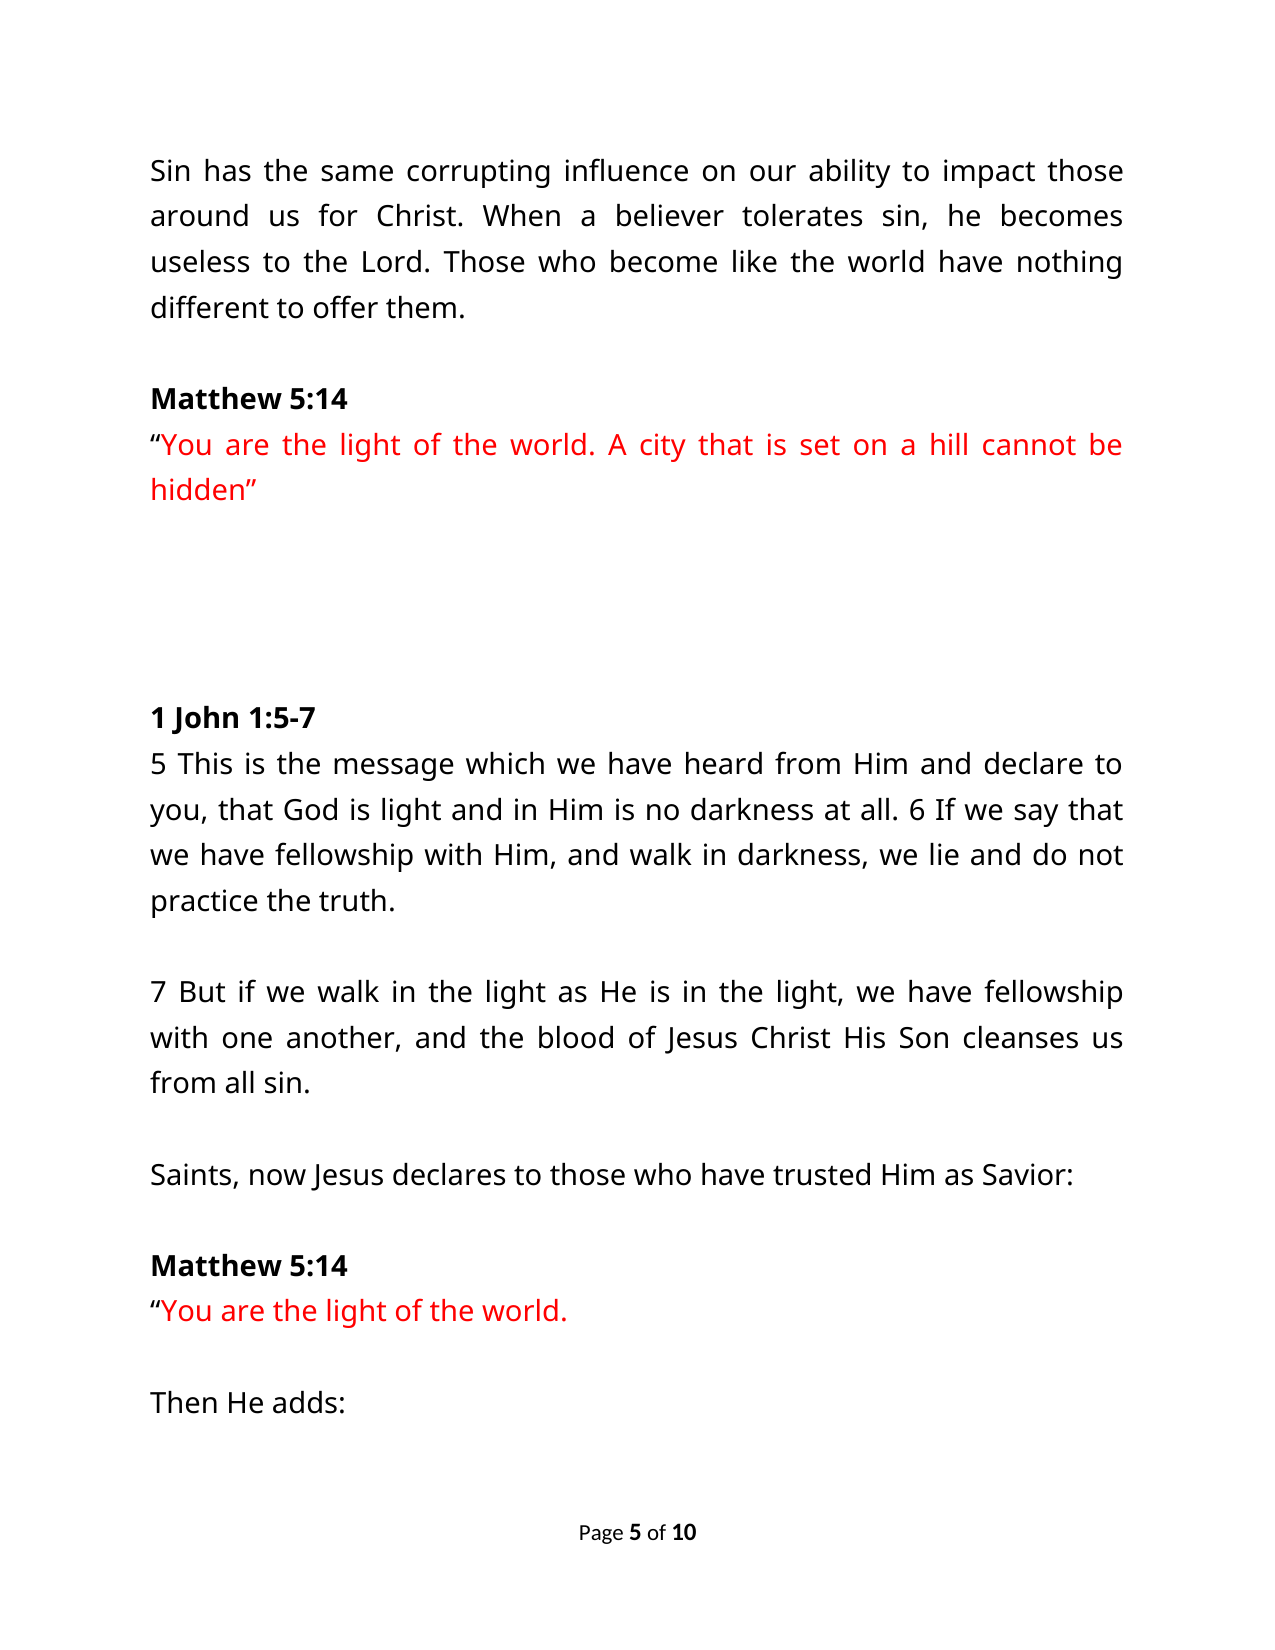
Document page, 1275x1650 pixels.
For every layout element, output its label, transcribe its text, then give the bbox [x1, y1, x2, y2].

text Saints, now Jesus declares to those who have trusted Him as Savior: [150, 1154, 1125, 1193]
text 5 This is the message which we have heard from Him and declare to you, that God is light and in Him is no darkness at all. 6 If we say that we have fellowship with Him, and walk in darkness, we lie and do not practice the truth. [150, 743, 1125, 920]
text Matthew 5:14 [150, 1245, 1125, 1285]
text Sin has the same corrupting influence on our ability to impact those around us for Christ. When a believer tolerates sin, he becomes useless to the Lord. Those who become like the world have nothing different to offer them. [150, 150, 1125, 327]
text 7 But if we walk in the light as He is in the light, we have fellowship with one another, and the blood of Jesus Christ His Son cleanses us from all sin. [150, 971, 1125, 1102]
text Matthew 5:14 [150, 378, 1125, 418]
text Then He adds: [150, 1382, 1125, 1422]
text “You are the light of the world. [150, 1291, 1125, 1330]
text 1 John 1:5-7 [150, 697, 1125, 737]
text “You are the light of the world. A city that is set on a hill cannot be hidden” [150, 424, 1125, 509]
